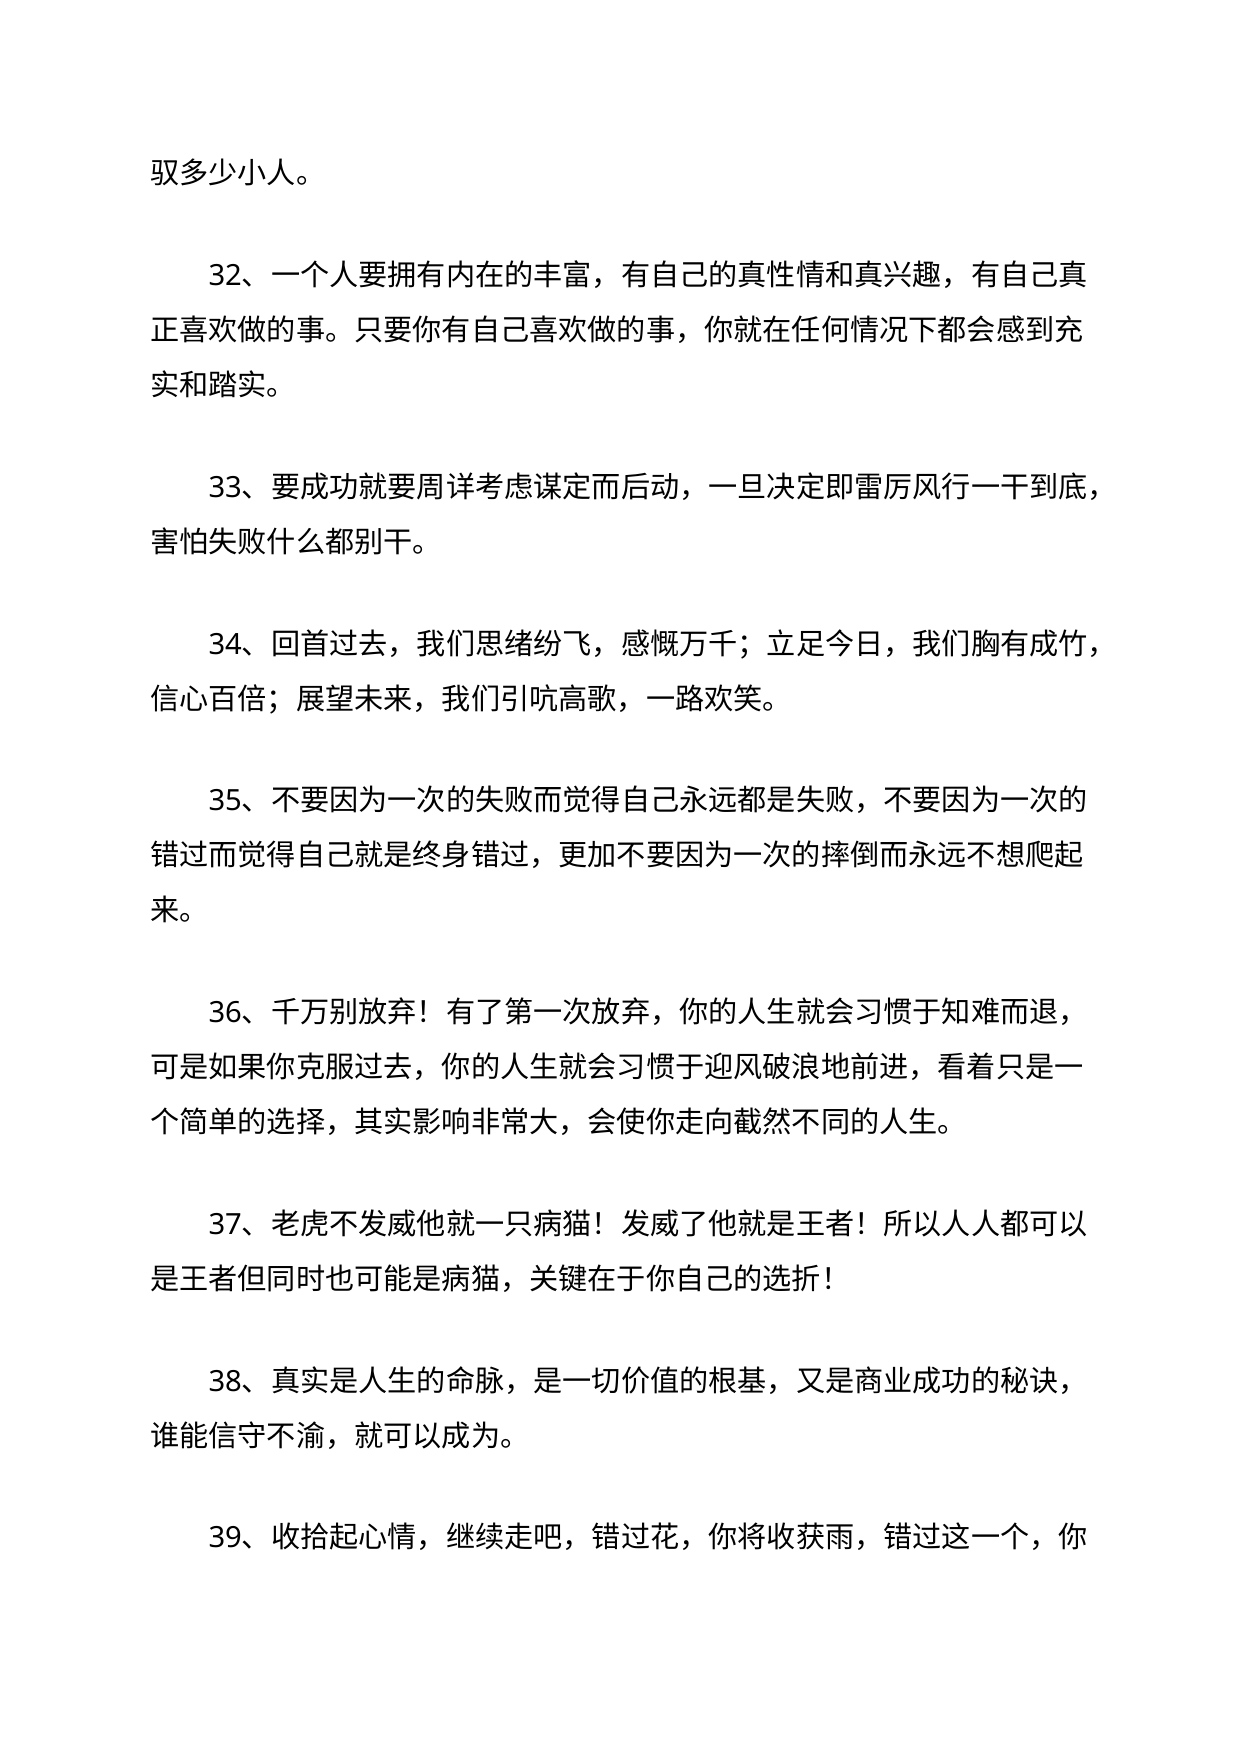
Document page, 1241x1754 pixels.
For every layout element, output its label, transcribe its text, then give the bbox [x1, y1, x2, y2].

text 32、一个人要拥有内在的丰富，有自己的真性情和真兴趣，有自己真正喜欢做的事。只要你有自己喜欢做的事，你就在任何情况下都会感到充实和踏实。 [150, 252, 1090, 404]
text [150, 1514, 1090, 1556]
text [150, 150, 1090, 192]
text 33、要成功就要周详考虑谋定而后动，一旦决定即雷厉风行一干到底，害怕失败什么都别干。 [150, 463, 1090, 561]
text 34、回首过去，我们思绪纷飞，感慨万千；立足今日，我们胸有成竹，信心百倍；展望未来，我们引吭高歌，一路欢笑。 [150, 620, 1090, 717]
text 36、千万别放弃！有了第一次放弃，你的人生就会习惯于知难而退，可是如果你克服过去，你的人生就会习惯于迎风破浪地前进，看着只是一个简单的选择，其实影响非常大，会使你走向截然不同的人生。 [150, 989, 1090, 1141]
text 37、老虎不发威他就一只病猫！发威了他就是王者！所以人人都可以是王者但同时也可能是病猫，关键在于你自己的选折！ [150, 1200, 1090, 1298]
text 35、不要因为一次的失败而觉得自己永远都是失败，不要因为一次的错过而觉得自己就是终身错过，更加不要因为一次的摔倒而永远不想爬起来。 [150, 777, 1090, 929]
text 38、真实是人生的命脉，是一切价值的根基，又是商业成功的秘诀，谁能信守不渝，就可以成为。 [150, 1357, 1090, 1454]
